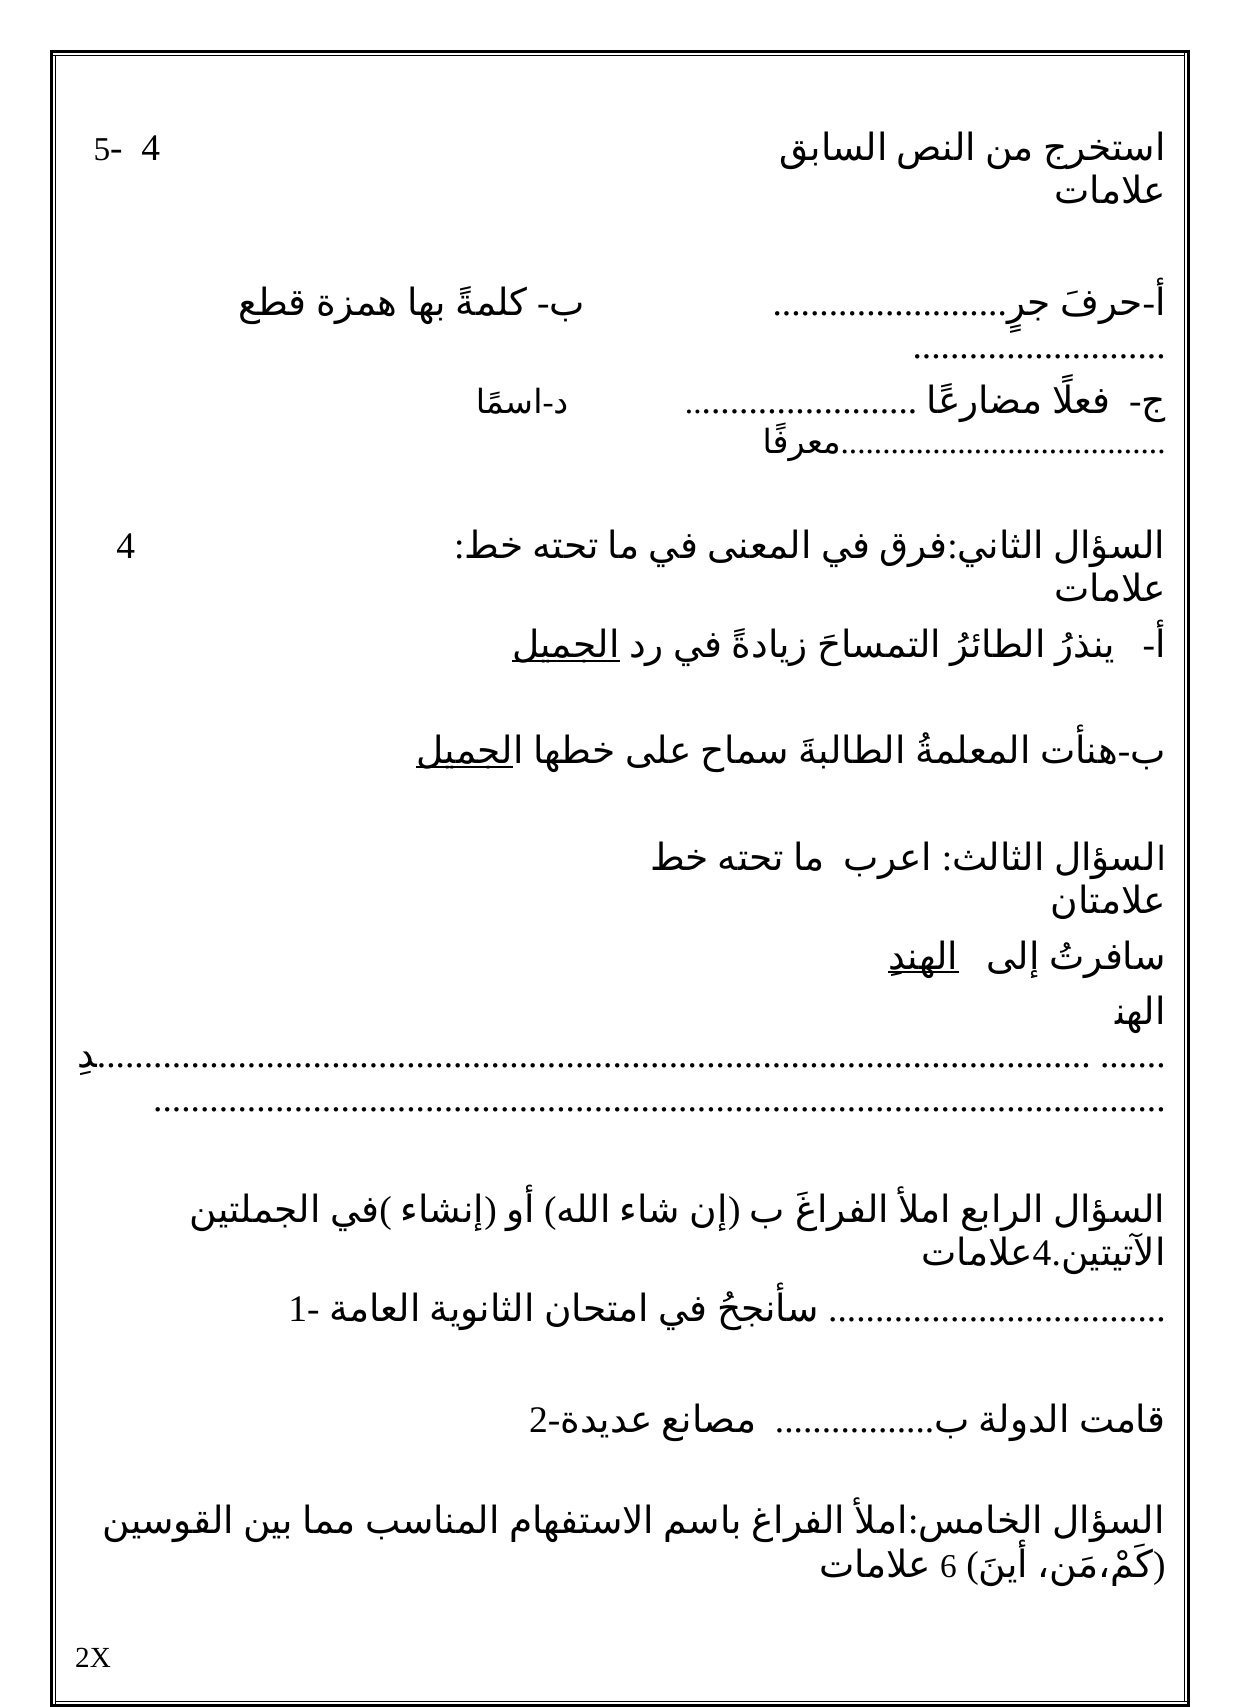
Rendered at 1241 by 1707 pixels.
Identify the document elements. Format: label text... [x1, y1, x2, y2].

text ج- فعلًا مضارعًا ......................... د-اسمًا معرفًا....................................... [75, 379, 1165, 460]
text 2-قامت الدولة ب................. مصانع عديدة [75, 1397, 1165, 1440]
text السؤال الثالث: اعرب ما تحته خط علامتان [75, 835, 1165, 922]
text سافرتُ إلى الهندِ [75, 934, 1165, 977]
text أ-حرفَ جرٍ......................... ب- كلمةً بها همزة قطع ........................... [75, 280, 1165, 366]
text ب-هنأت المعلمةُ الطالبةَ سماح على خطها الجميل [75, 729, 1165, 772]
text أ- ينذرُ الطائرُ التمساحَ زيادةً في رد الجميل [75, 622, 1165, 666]
text الهندِ.......................................................................................................... ................................................................................................................... [75, 990, 1165, 1119]
text 5- استخرج من النص السابق 4 علامات [75, 126, 1165, 212]
text السؤال الثاني:فرق في المعنى في ما تحته خط: 4 علامات [75, 524, 1165, 610]
text السؤال الخامس:املأ الفراغ باسم الاستفهام المناسب مما بين القوسين (كَمْ،مَن، أينَ) 6 علامات [75, 1499, 1165, 1585]
text 1- سأنجحُ في امتحان الثانوية العامة .................................... [75, 1286, 1165, 1329]
text السؤال الرابع املأ الفراغَ ب (إن شاء الله) أو (إنشاء )في الجملتين الآتيتين.4علامات [75, 1187, 1165, 1273]
